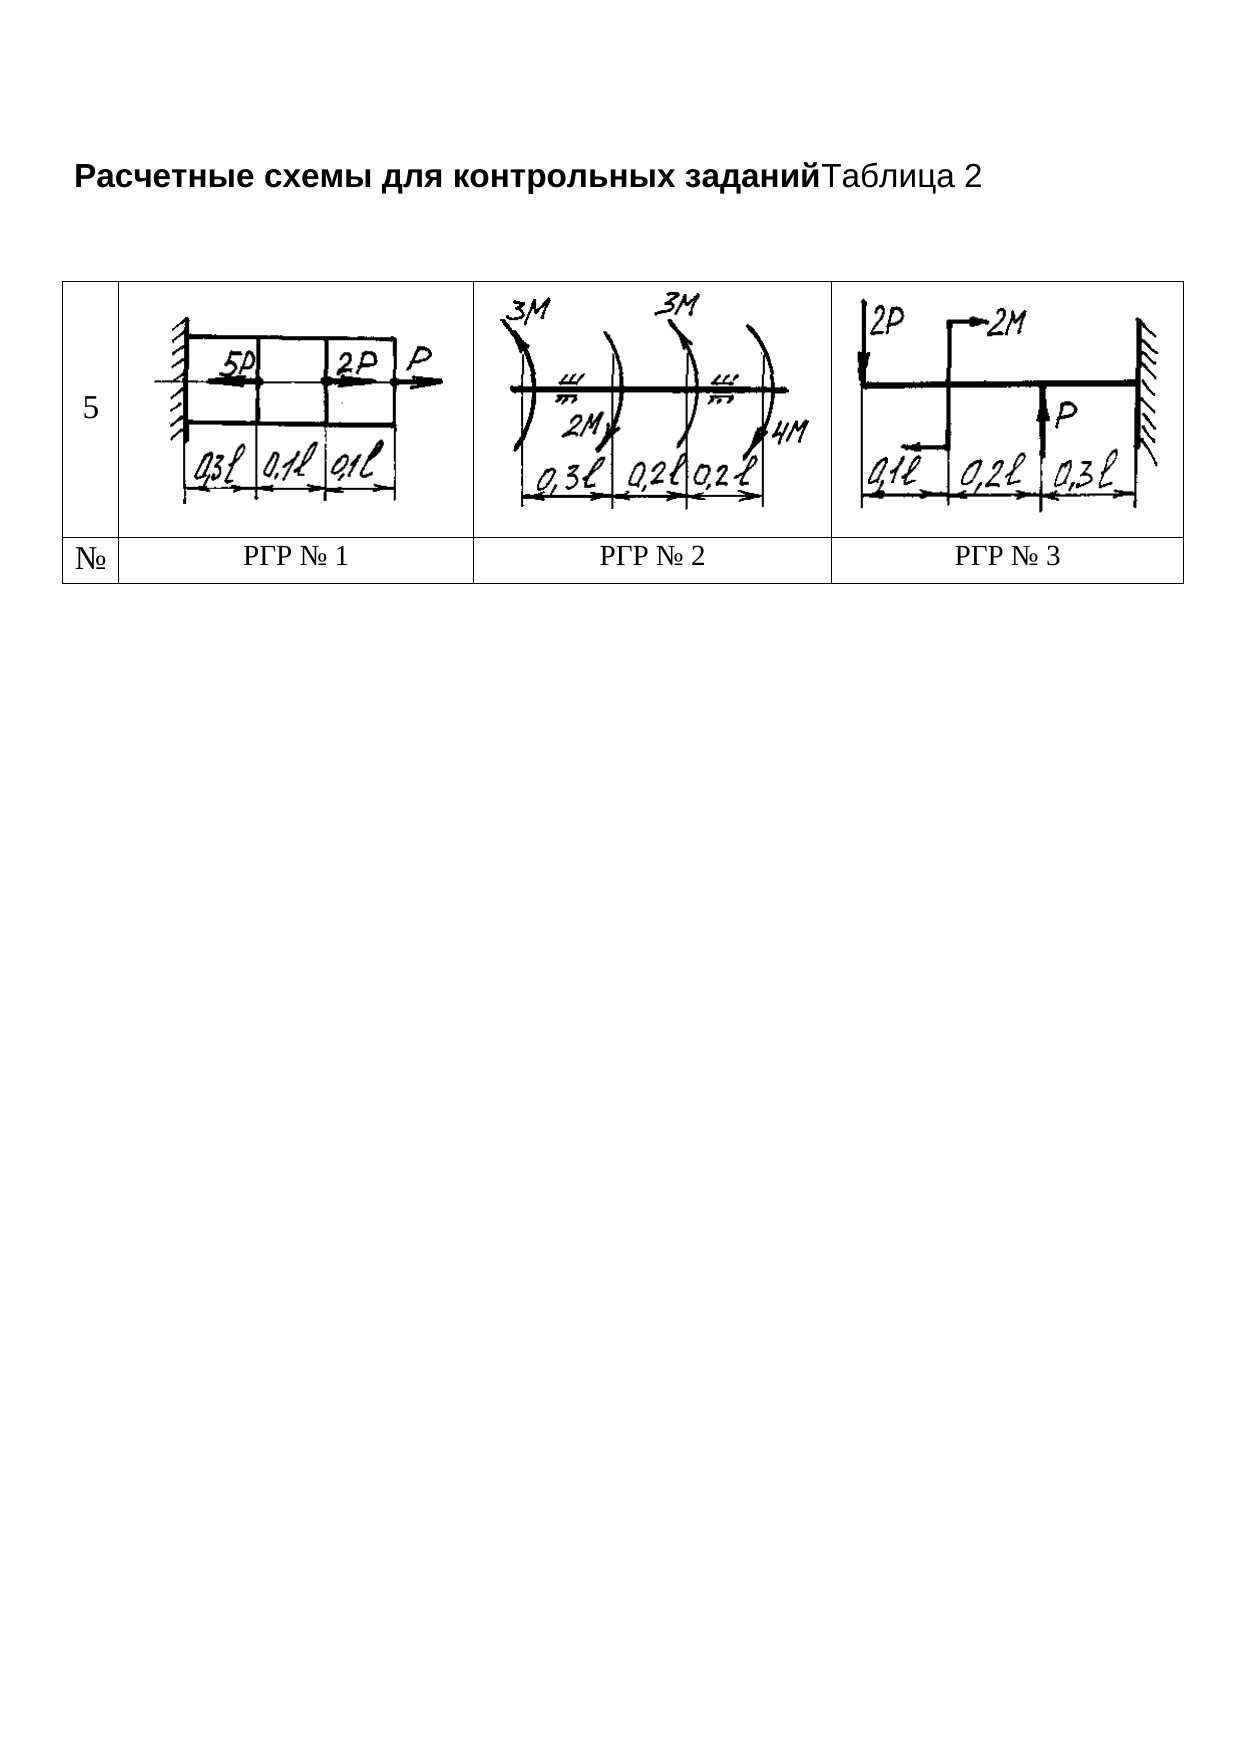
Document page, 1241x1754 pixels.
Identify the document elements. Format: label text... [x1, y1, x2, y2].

picture [491, 287, 814, 525]
text Расчетные схемы для контрольных заданийТаблица 2 [74, 157, 1152, 195]
table_header [119, 282, 473, 537]
table_cell РГР № 3 [832, 538, 1183, 583]
picture [141, 282, 452, 530]
table_header [832, 282, 1183, 537]
table_header [474, 282, 831, 537]
table_cell РГР № 2 [474, 538, 831, 583]
picture [842, 286, 1173, 526]
table_header 5 [63, 282, 118, 537]
table_cell № [63, 538, 118, 583]
table_cell РГР № 1 [119, 538, 473, 583]
